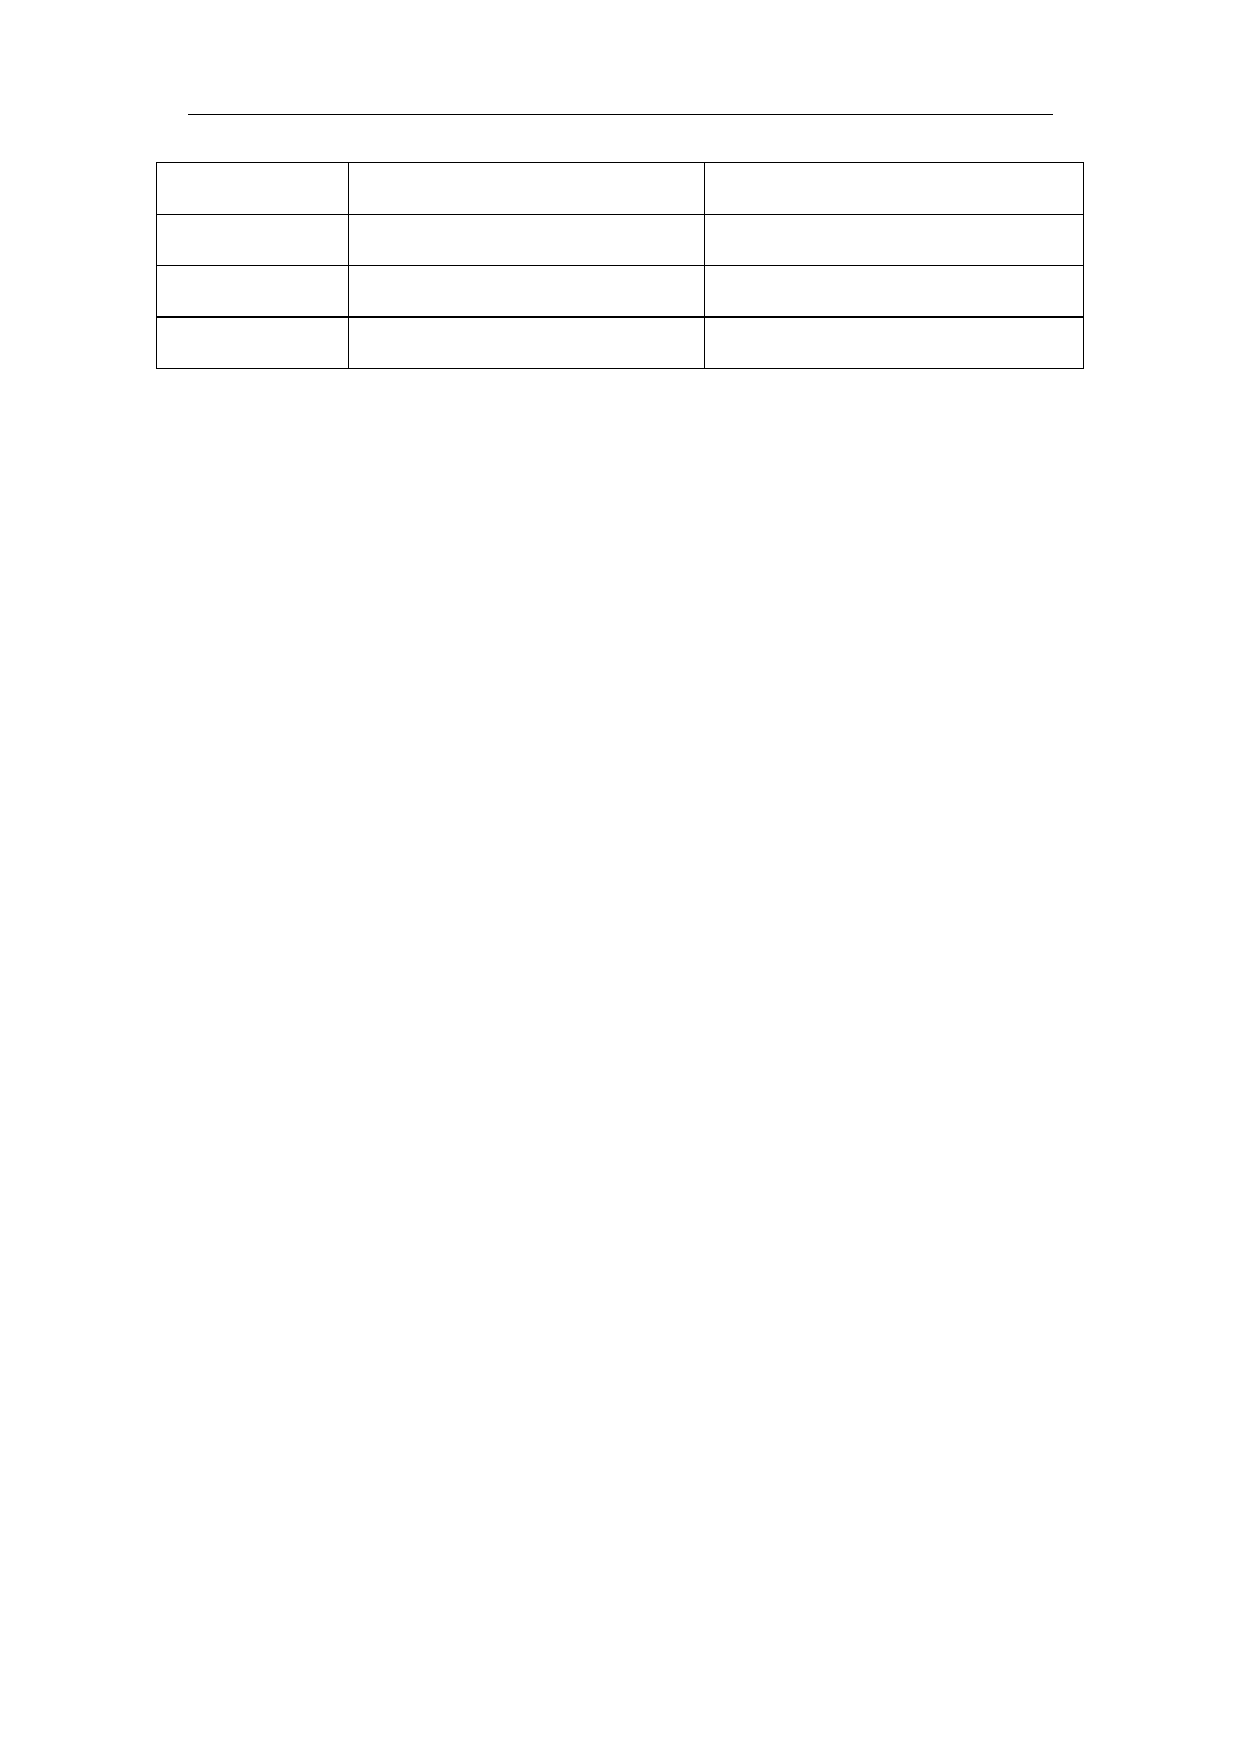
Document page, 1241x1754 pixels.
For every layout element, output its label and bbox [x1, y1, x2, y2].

table_cell [349, 215, 704, 265]
table_cell [705, 266, 1083, 316]
table_cell [705, 163, 1083, 213]
table_cell [157, 266, 348, 316]
table_cell [705, 215, 1083, 265]
table_cell [157, 318, 348, 368]
table_cell [349, 318, 704, 368]
table_cell [157, 163, 348, 213]
table_cell [157, 215, 348, 265]
table_cell [349, 163, 704, 213]
table_cell [349, 266, 704, 316]
table_cell [705, 318, 1083, 368]
